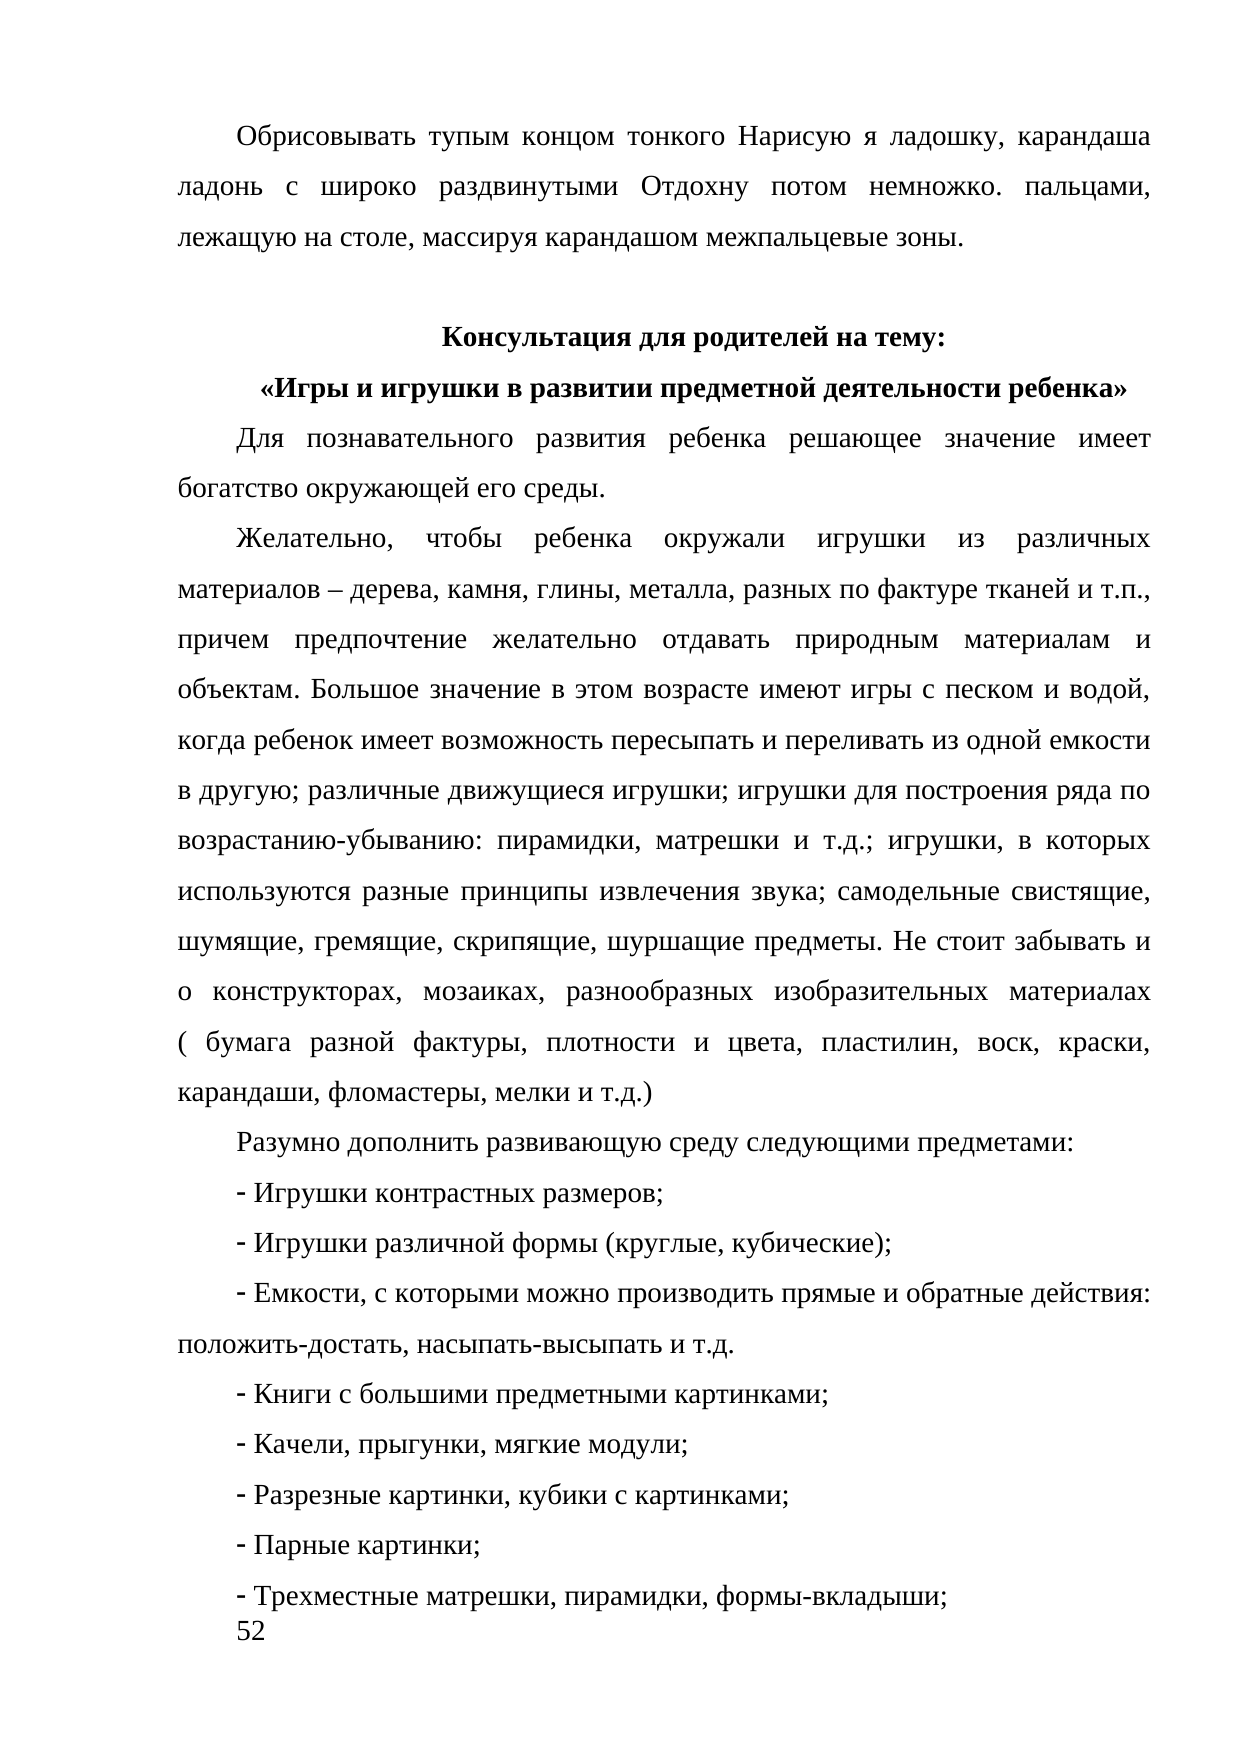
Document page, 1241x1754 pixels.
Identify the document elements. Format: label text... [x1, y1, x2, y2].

text Книги с большими предметными картинками; [177, 1376, 1152, 1410]
text Качели, прыгунки, мягкие модули; [177, 1427, 1152, 1460]
text Разумно дополнить развивающую среду следующими предметами: [177, 1124, 1152, 1158]
text Парные картинки; [177, 1527, 1152, 1561]
text Трехместные матрешки, пирамидки, формы-вкладыши; [177, 1578, 1152, 1612]
text Емкости, с которыми можно производить прямые и обратные действия: положить-достать, насыпать-высыпать и т.д. [177, 1276, 1152, 1359]
text «Игры и игрушки в развитии предметной деятельности ребенка» [177, 370, 1152, 403]
text Игрушки контрастных размеров; [177, 1175, 1152, 1208]
text Разрезные картинки, кубики с картинками; [177, 1477, 1152, 1511]
text Игрушки различной формы (круглые, кубические); [177, 1225, 1152, 1259]
text Желательно, чтобы ребенка окружали игрушки из различных материалов – дерева, камня, глины, металла, разных по фактуре тканей и т.п., причем предпочтение желательно отдавать природным материалам и объектам. Большое значение в этом возрасте имеют игры с песком и водой, когда ребенок имеет возможность пересыпать и переливать из одной емкости в другую; различные движущиеся игрушки; игрушки для построения ряда по возрастанию-убыванию: пирамидки, матрешки и т.д.; игрушки, в которых используются разные принципы извлечения звука; самодельные свистящие, шумящие, гремящие, скрипящие, шуршащие предметы. Не стоит забывать и о конструкторах, мозаиках, разнообразных изобразительных материалах ( бумага разной фактуры, плотности и цвета, пластилин, воск, краски, карандаши, фломастеры, мелки и т.д.) [177, 521, 1152, 1108]
text Консультация для родителей на тему: [177, 319, 1152, 353]
text Для познавательного развития ребенка решающее значение имеет богатство окружающей его среды. [177, 420, 1152, 504]
text Обрисовывать тупым концом тонкого Нарисую я ладошку, карандаша ладонь с широко раздвинутыми Отдохну потом немножко. пальцами, лежащую на столе, массируя карандашом межпальцевые зоны. [177, 118, 1152, 252]
